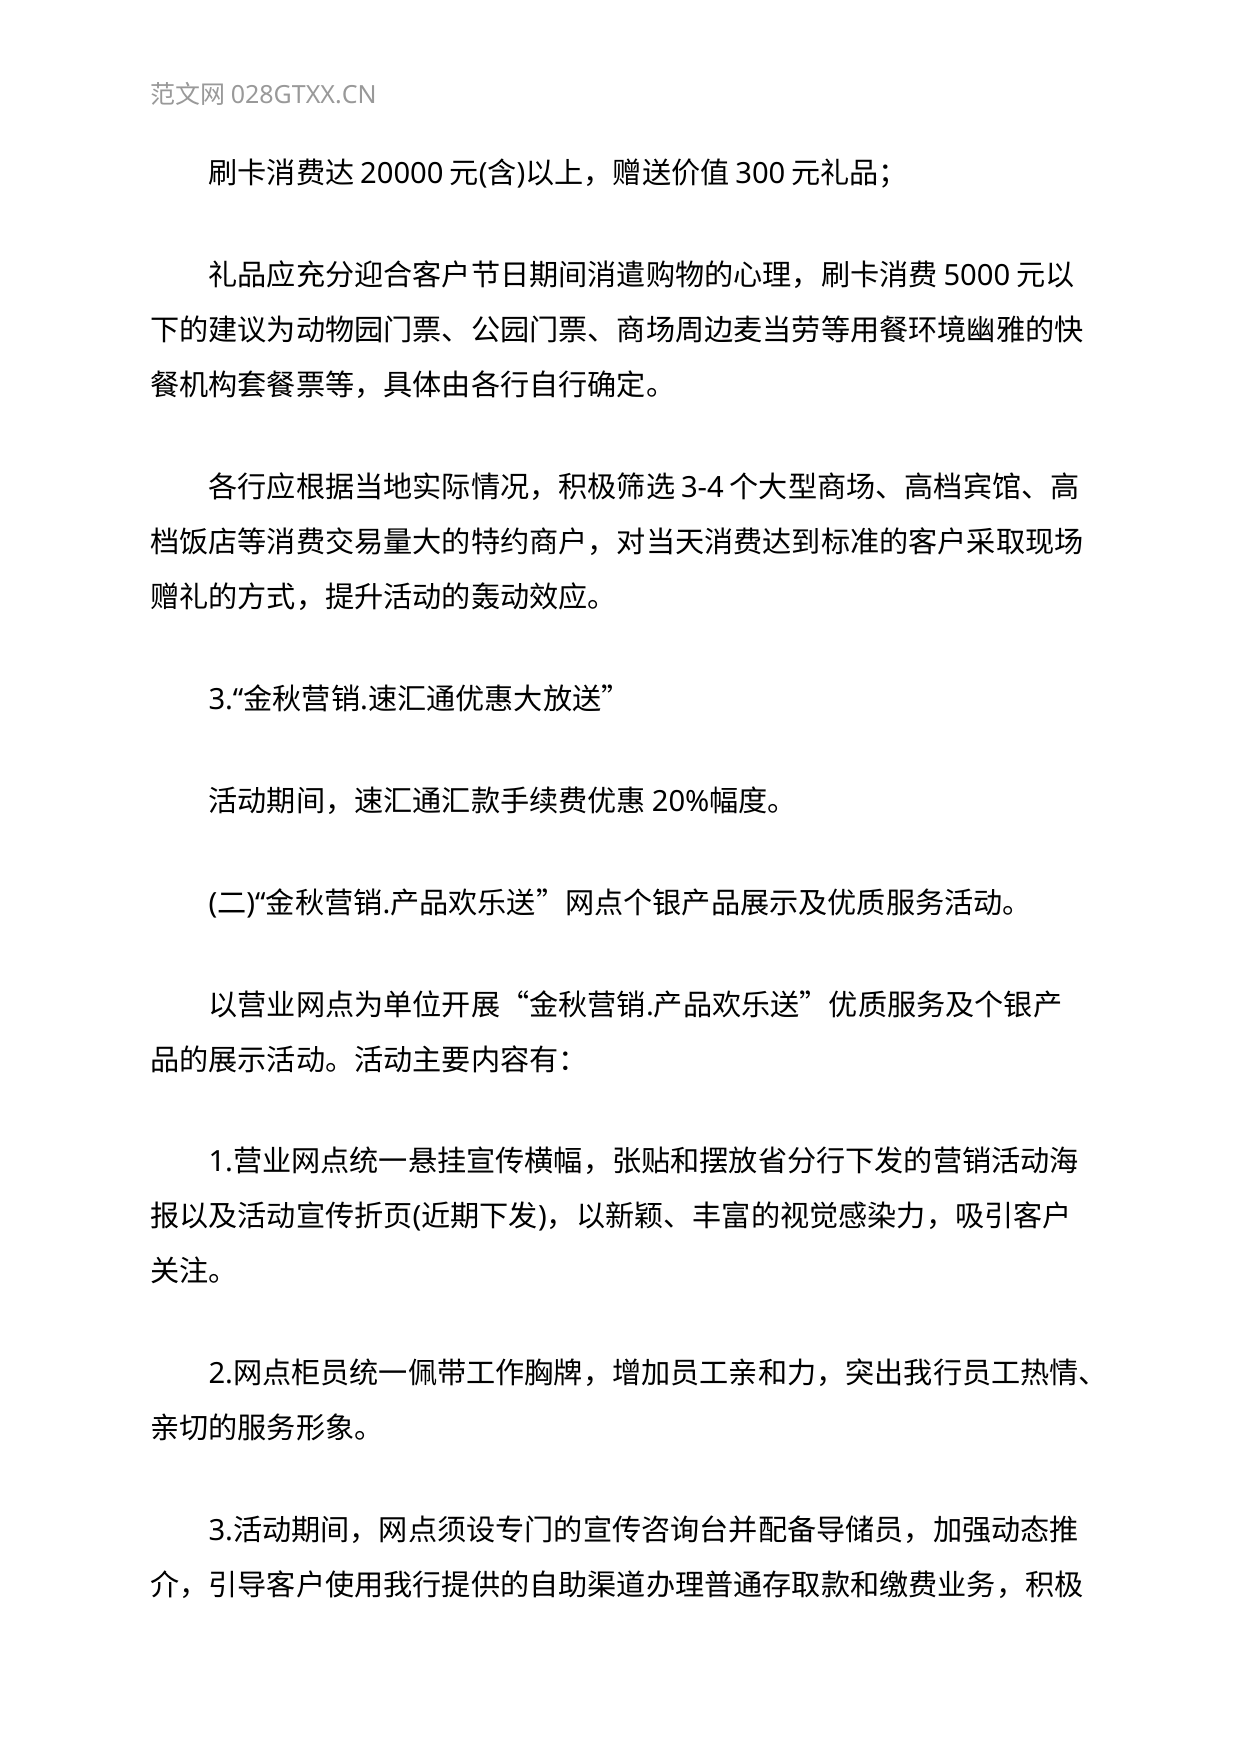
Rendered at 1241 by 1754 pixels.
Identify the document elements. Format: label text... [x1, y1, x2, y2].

text 以营业网点为单位开展“金秋营销.产品欢乐送”优质服务及个银产品的展示活动。活动主要内容有： [150, 981, 1090, 1078]
text 2.网点柜员统一佩带工作胸牌，增加员工亲和力，突出我行员工热情、亲切的服务形象。 [150, 1350, 1090, 1447]
text 刷卡消费达20000元(含)以上，赠送价值300元礼品； [150, 150, 1090, 192]
text 各行应根据当地实际情况，积极筛选3-4个大型商场、高档宾馆、高档饭店等消费交易量大的特约商户，对当天消费达到标准的客户采取现场赠礼的方式，提升活动的轰动效应。 [150, 464, 1090, 616]
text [150, 1507, 1090, 1604]
text 活动期间，速汇通汇款手续费优惠20%幅度。 [150, 777, 1090, 820]
text 1.营业网点统一悬挂宣传横幅，张贴和摆放省分行下发的营销活动海报以及活动宣传折页(近期下发)，以新颖、丰富的视觉感染力，吸引客户关注。 [150, 1138, 1090, 1290]
text (二)“金秋营销.产品欢乐送”网点个银产品展示及优质服务活动。 [150, 879, 1090, 922]
text 礼品应充分迎合客户节日期间消遣购物的心理，刷卡消费5000元以下的建议为动物园门票、公园门票、商场周边麦当劳等用餐环境幽雅的快餐机构套餐票等，具体由各行自行确定。 [150, 252, 1090, 404]
text 3.“金秋营销.速汇通优惠大放送” [150, 675, 1090, 718]
